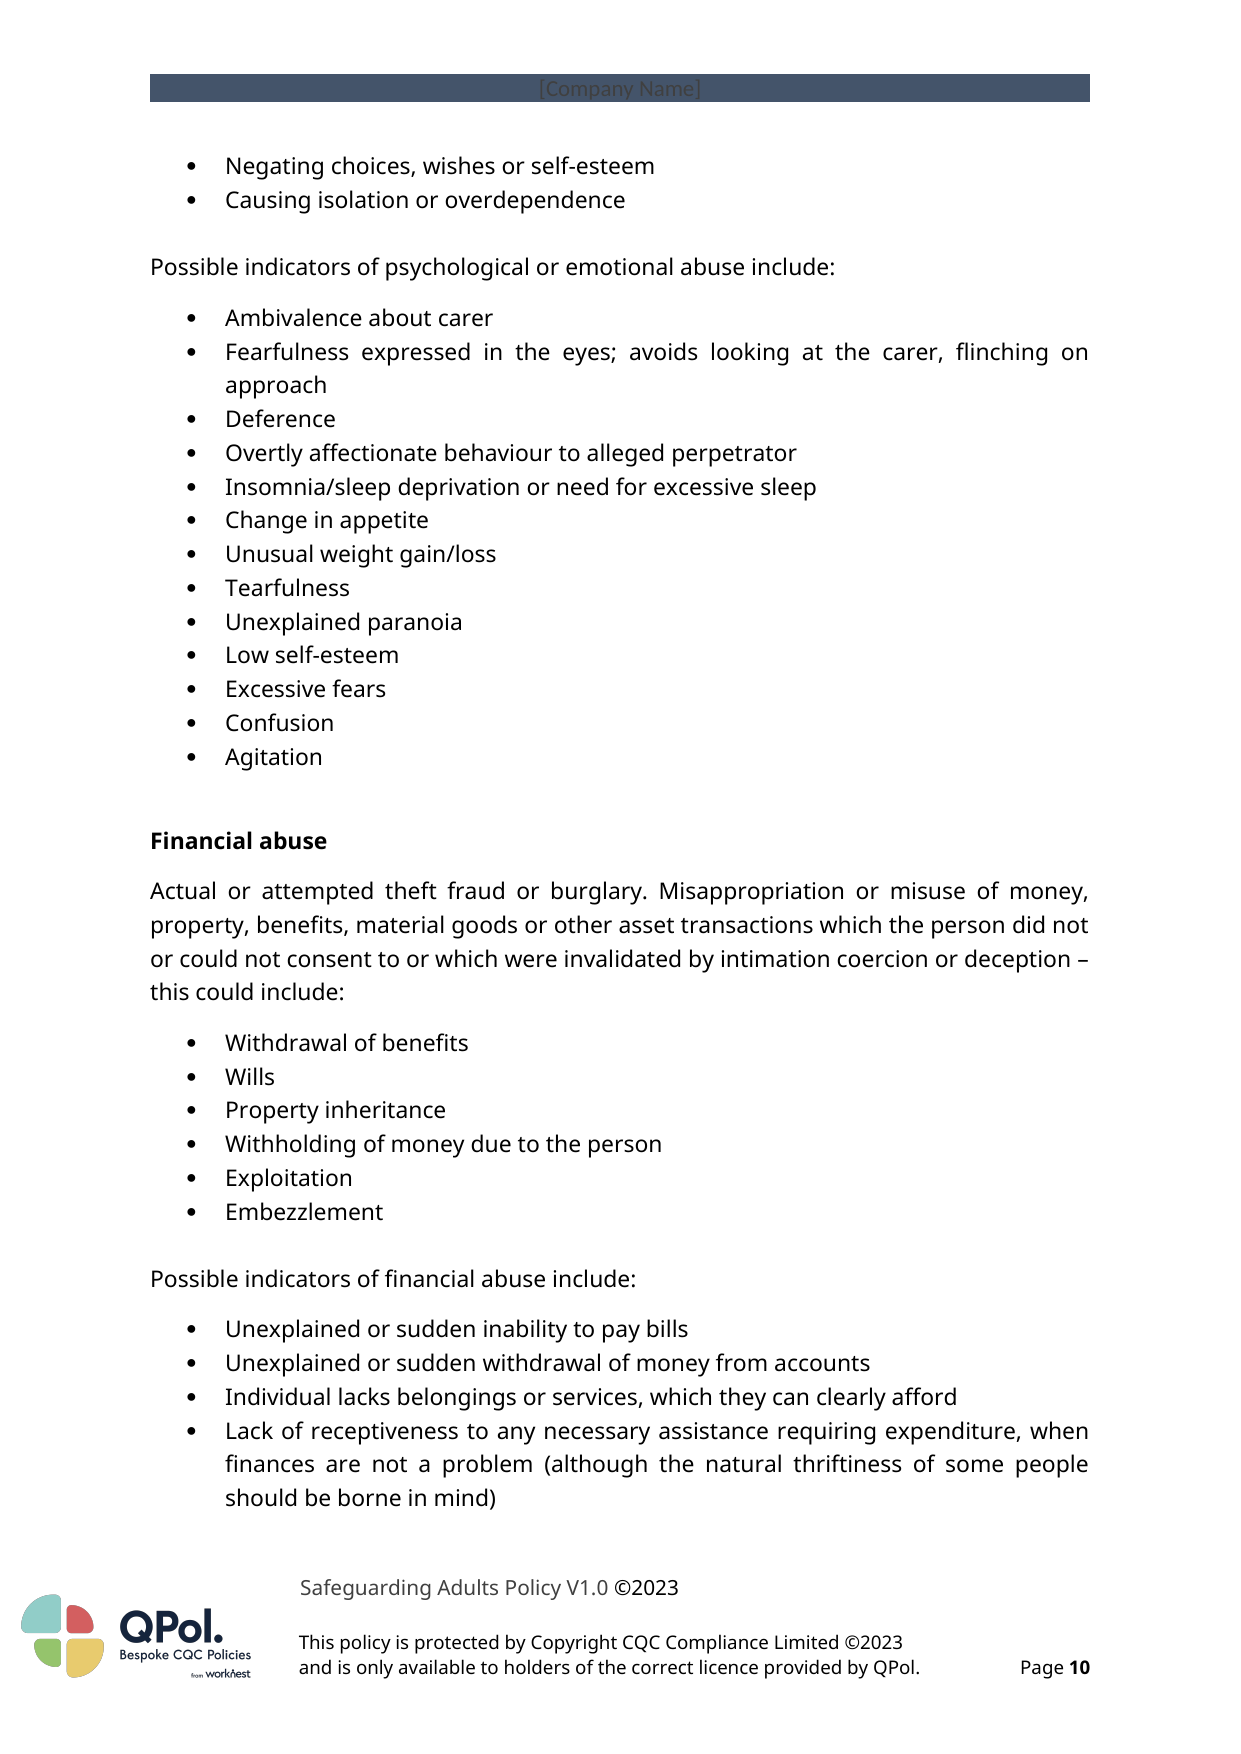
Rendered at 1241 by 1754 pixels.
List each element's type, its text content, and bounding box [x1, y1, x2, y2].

list Embezzlement [187, 1195, 1090, 1227]
list Withdrawal of benefits [187, 1027, 1090, 1058]
list Low self-esteem [187, 639, 1090, 670]
list Overtly affectionate behaviour to alleged perpetrator [187, 437, 1090, 468]
list Property inheritance [187, 1094, 1090, 1125]
list Individual lacks belongings or services, which they can clearly afford [187, 1381, 1090, 1412]
list Withholding of money due to the person [187, 1128, 1090, 1159]
text Possible indicators of financial abuse include: [150, 1263, 1090, 1294]
list Confusion [187, 707, 1090, 738]
list Fearfulness expressed in the eyes; avoids looking at the carer, flinching on approach [187, 335, 1090, 400]
list Change in appetite [187, 504, 1090, 535]
list Unexplained or sudden withdrawal of money from accounts [187, 1347, 1090, 1378]
list Causing isolation or overdependence [187, 184, 1090, 215]
list Insomnia/sleep deprivation or need for excessive sleep [187, 470, 1090, 502]
list Exploitation [187, 1162, 1090, 1193]
text Actual or attempted theft fraud or burglary. Misappropriation or misuse of money, property, benefits, material goods or other asset transactions which the person did not or could not consent to or which were invalidated by intimation coercion or deception – this could include: [150, 875, 1090, 1007]
picture [21, 1590, 252, 1682]
list Deference [187, 403, 1090, 434]
text Possible indicators of psychological or emotional abuse include: [150, 251, 1090, 282]
list Ambivalence about carer [187, 302, 1090, 333]
list Unexplained or sudden inability to pay bills [187, 1313, 1090, 1344]
list Excessive fears [187, 673, 1090, 704]
list Wills [187, 1060, 1090, 1092]
list Negating choices, wishes or self-esteem [187, 150, 1090, 181]
text Financial abuse [150, 824, 1090, 856]
list Unexplained paranoia [187, 605, 1090, 637]
list Agitation [187, 740, 1090, 772]
list Tearfulness [187, 572, 1090, 603]
list Unusual weight gain/loss [187, 538, 1090, 569]
list Lack of receptiveness to any necessary assistance requiring expenditure, when finances are not a problem (although the natural thriftiness of some people should be borne in mind) [187, 1414, 1090, 1513]
